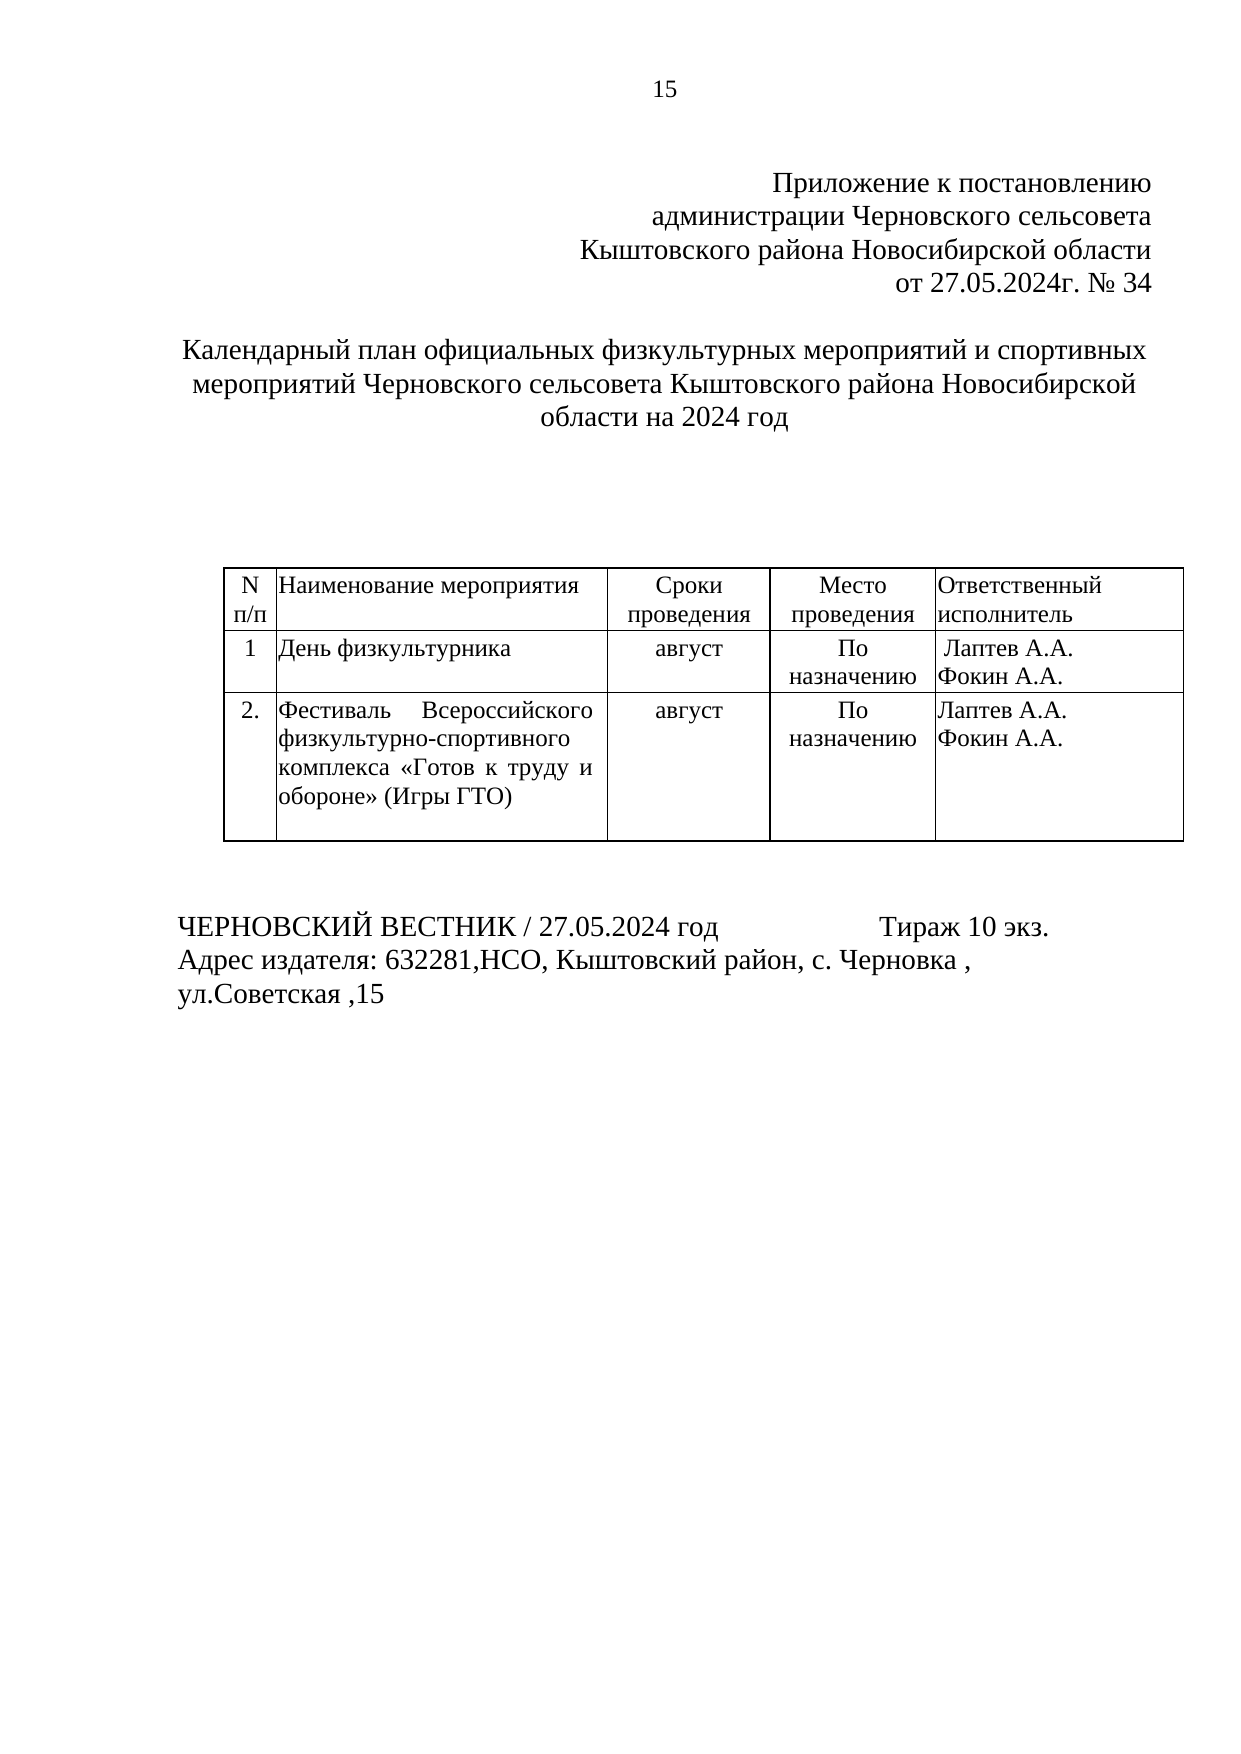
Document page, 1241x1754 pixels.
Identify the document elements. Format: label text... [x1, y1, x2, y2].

table_header N п/п [225, 569, 276, 629]
table_header Наименование мероприятия [277, 569, 607, 629]
text ЧЕРНОВСКИЙ ВЕСТНИК / 27.05.2024 год Тираж 10 экз. [177, 909, 1152, 942]
text Кыштовского района Новосибирской области [177, 232, 1152, 265]
table_cell По назначению [771, 631, 935, 692]
text Адрес издателя: 632281,НСО, Кыштовский район, с. Черновка , ул.Советская ,15 [177, 942, 1152, 1009]
table_cell 2. [225, 693, 276, 840]
text Приложение к постановлению [177, 165, 1152, 198]
table_cell День физкультурника [277, 631, 607, 692]
table_cell Фестиваль Всероссийского физкультурно-спортивного комплекса «Готов к труду и обороне» (Игры ГТО) [277, 693, 607, 840]
table_header Место проведения [771, 569, 935, 629]
table_header Сроки проведения [608, 569, 769, 629]
table_cell Лаптев А.А. Фокин А.А. [936, 631, 1183, 692]
text от 27.05.2024г. № 34 [177, 265, 1152, 299]
table_cell Лаптев А.А. Фокин А.А. [936, 693, 1183, 840]
table_cell 1 [225, 631, 276, 692]
table_header Ответственный исполнитель [936, 569, 1183, 629]
table_cell По назначению [771, 693, 935, 840]
text Календарный план официальных физкультурных мероприятий и спортивных мероприятий Черновского сельсовета Кыштовского района Новосибирской области на 2024 год [177, 332, 1152, 433]
text администрации Черновского сельсовета [177, 198, 1152, 232]
table_cell август [608, 693, 769, 840]
table_cell август [608, 631, 769, 692]
